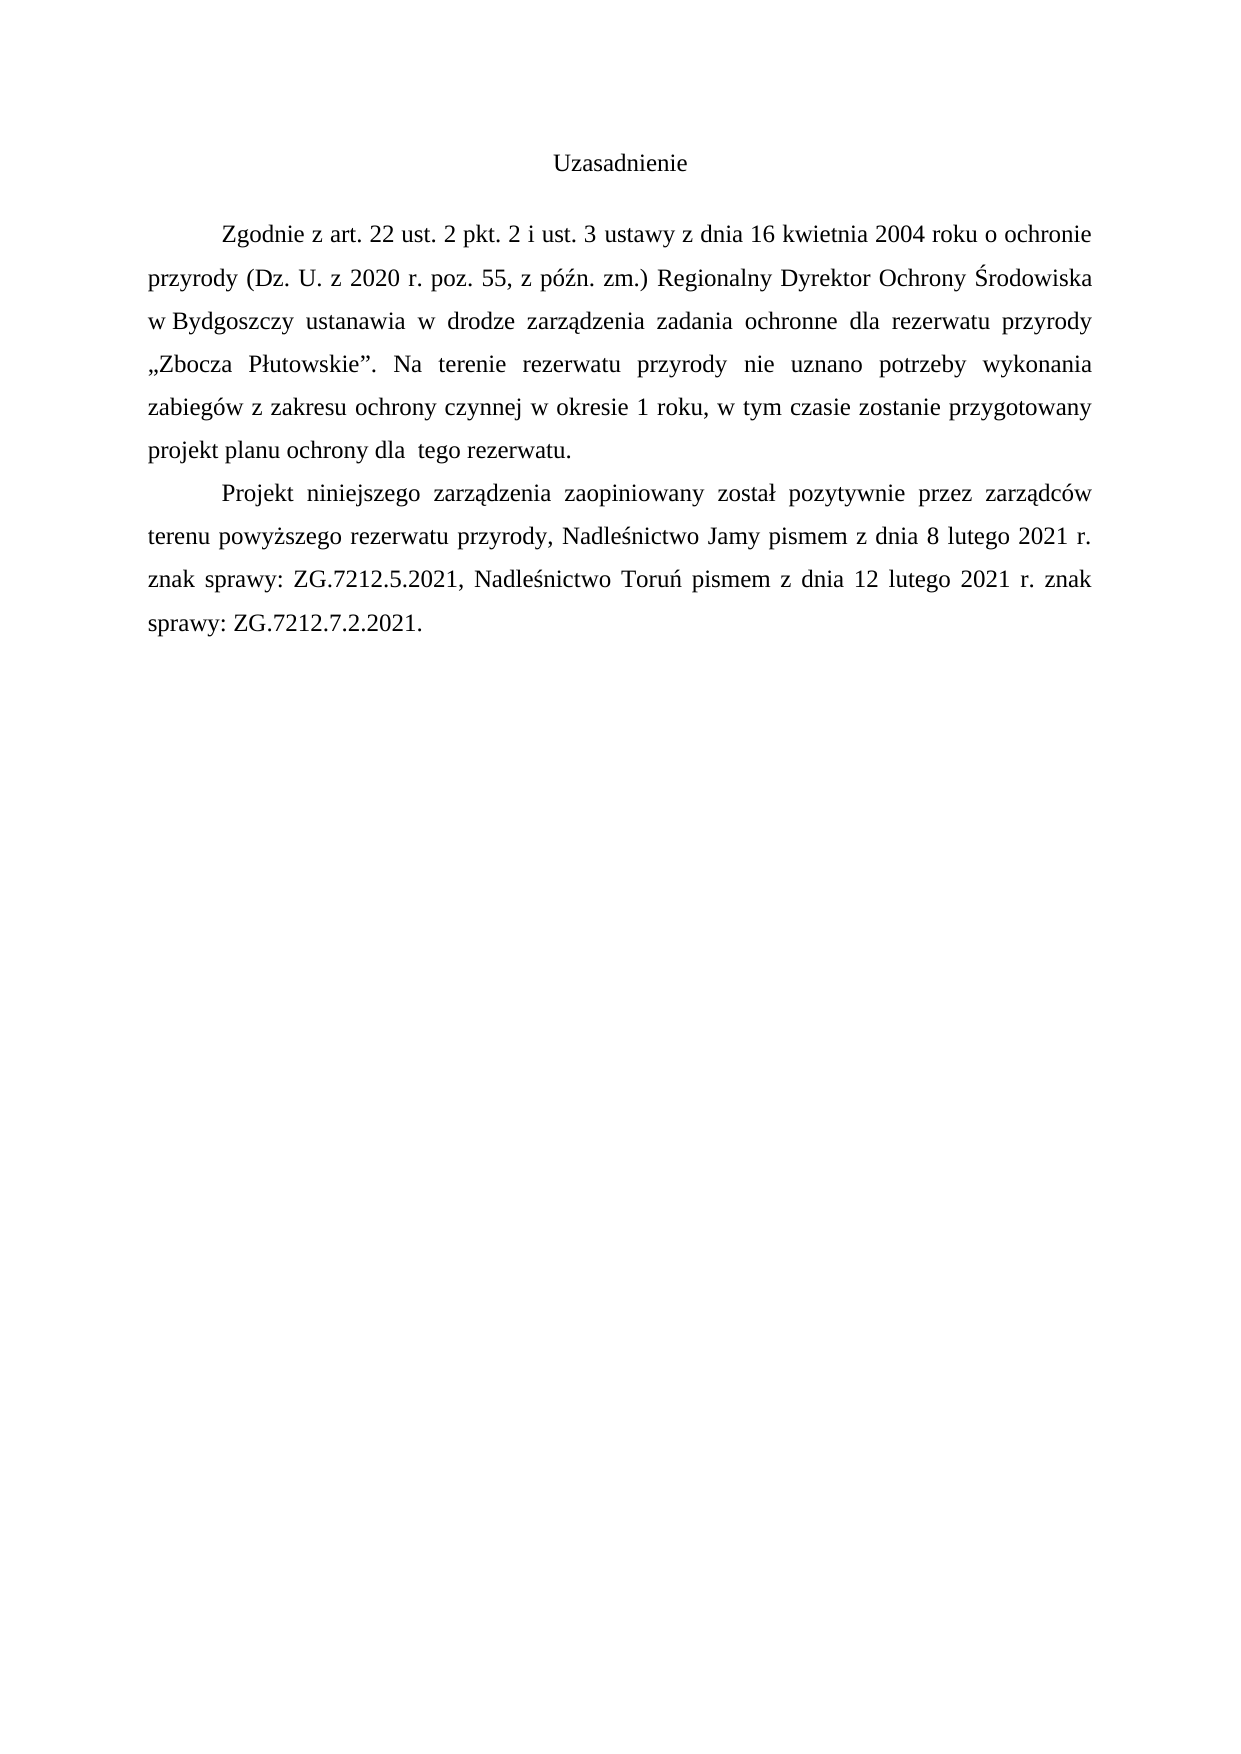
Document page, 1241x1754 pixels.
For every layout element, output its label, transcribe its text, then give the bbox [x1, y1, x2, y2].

text Zgodnie z art. 22 ust. 2 pkt. 2 i ust. 3 ustawy z dnia 16 kwietnia 2004 roku o ochronie przyrody (Dz. U. z 2020 r. poz. 55, z późn. zm.) Regionalny Dyrektor Ochrony Środowiska w Bydgoszczy ustanawia w drodze zarządzenia zadania ochronne dla rezerwatu przyrody „Zbocza Płutowskie”. Na terenie rezerwatu przyrody nie uznano potrzeby wykonania zabiegów z zakresu ochrony czynnej w okresie 1 roku, w tym czasie zostanie przygotowany projekt planu ochrony dla tego rezerwatu. [148, 219, 1093, 464]
text Uzasadnienie [148, 148, 1093, 176]
text Projekt niniejszego zarządzenia zaopiniowany został pozytywnie przez zarządców terenu powyższego rezerwatu przyrody, Nadleśnictwo Jamy pismem z dnia 8 lutego 2021 r. znak sprawy: ZG.7212.5.2021, Nadleśnictwo Toruń pismem z dnia 12 lutego 2021 r. znak sprawy: ZG.7212.7.2.2021. [148, 478, 1093, 636]
